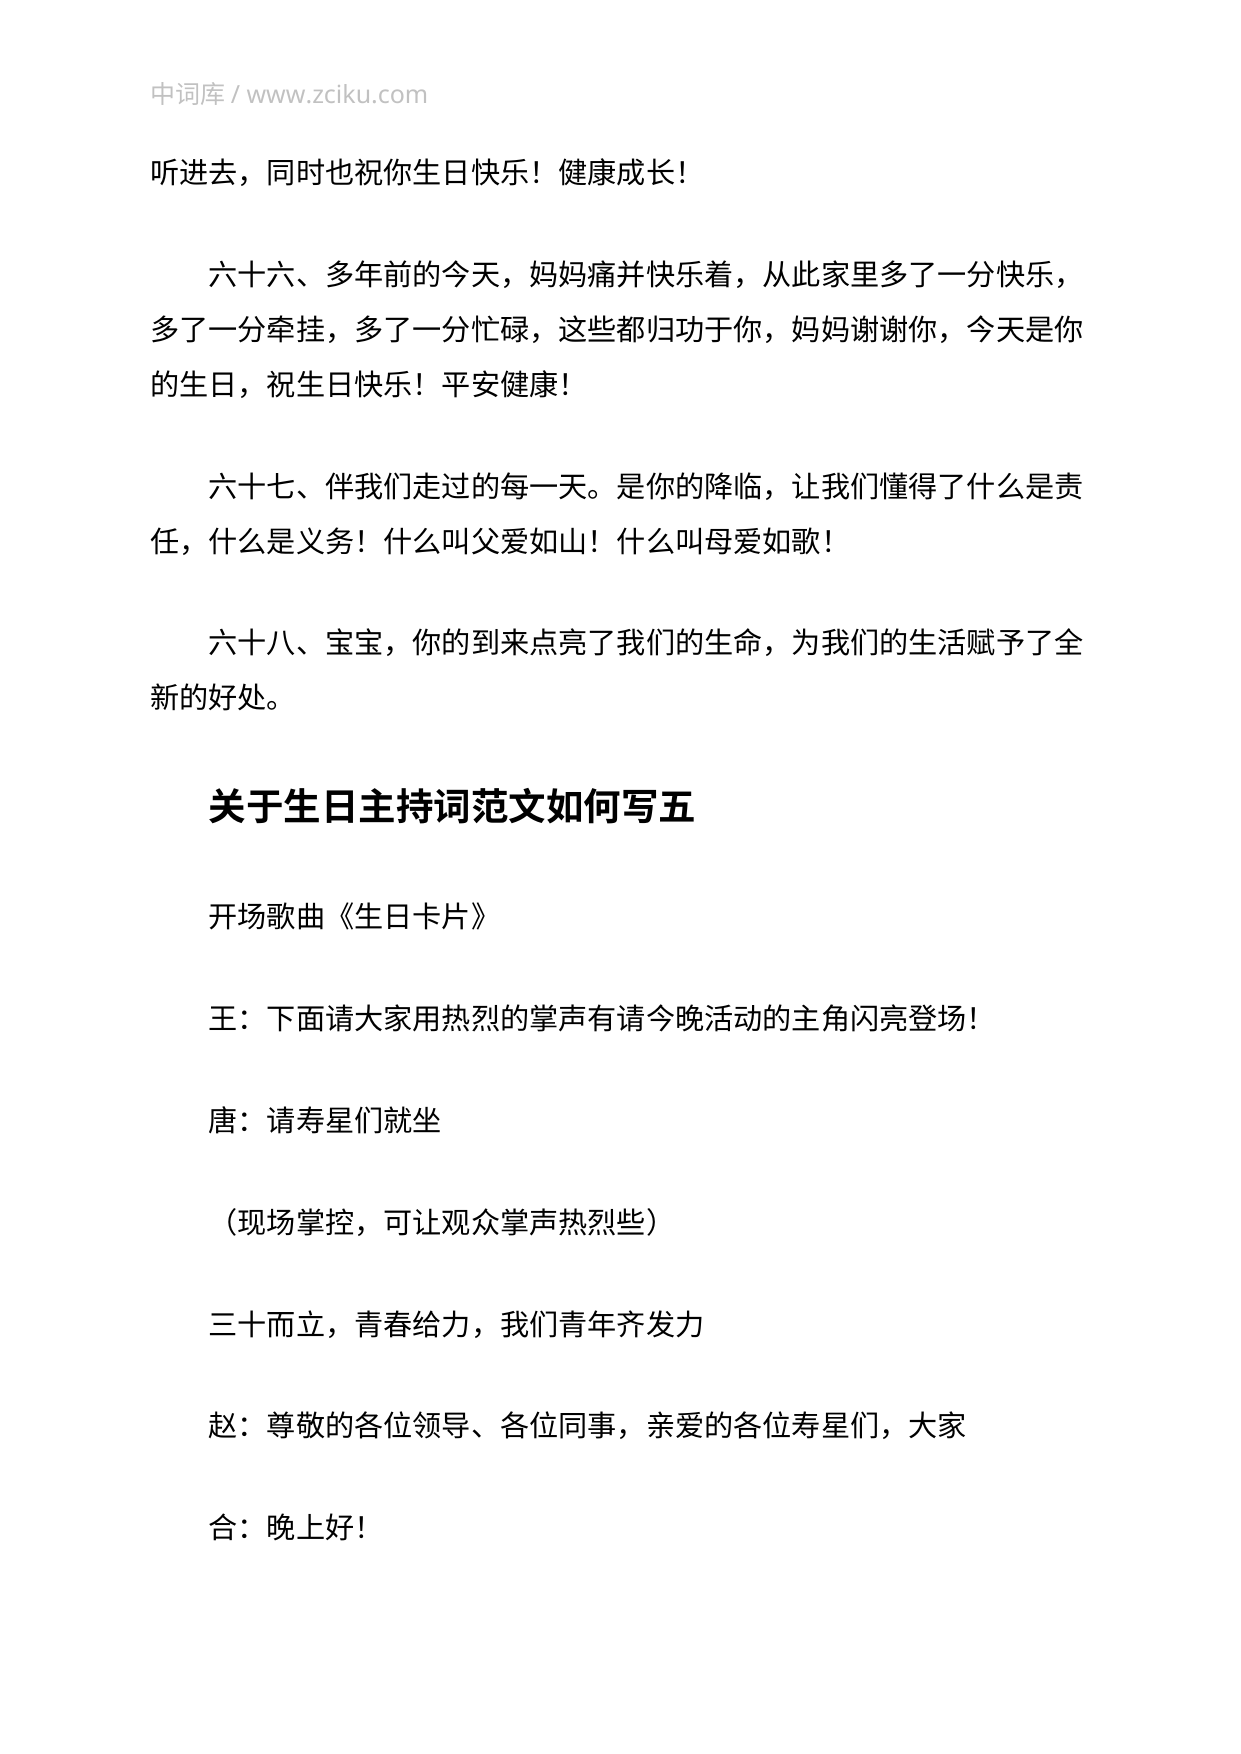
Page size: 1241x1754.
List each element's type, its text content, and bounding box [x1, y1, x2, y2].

text 王：下面请大家用热烈的掌声有请今晚活动的主角闪亮登场！ [150, 996, 1090, 1038]
text 六十七、伴我们走过的每一天。是你的降临，让我们懂得了什么是责任，什么是义务！什么叫父爱如山！什么叫母爱如歌！ [150, 463, 1090, 561]
text 开场歌曲《生日卡片》 [150, 894, 1090, 936]
text 六十六、多年前的今天，妈妈痛并快乐着，从此家里多了一分快乐，多了一分牵挂，多了一分忙碌，这些都归功于你，妈妈谢谢你，今天是你的生日，祝生日快乐！平安健康！ [150, 252, 1090, 404]
text （现场掌控，可让观众掌声热烈些） [150, 1199, 1090, 1242]
text 三十而立，青春给力，我们青年齐发力 [150, 1301, 1090, 1343]
text 六十八、宝宝，你的到来点亮了我们的生命，为我们的生活赋予了全新的好处。 [150, 620, 1090, 717]
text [150, 150, 1090, 192]
text 赵：尊敬的各位领导、各位同事，亲爱的各位寿星们，大家 [150, 1403, 1090, 1445]
text 合：晚上好！ [150, 1505, 1090, 1547]
text 关于生日主持词范文如何写五 [150, 777, 1090, 831]
text 唐：请寿星们就坐 [150, 1098, 1090, 1140]
